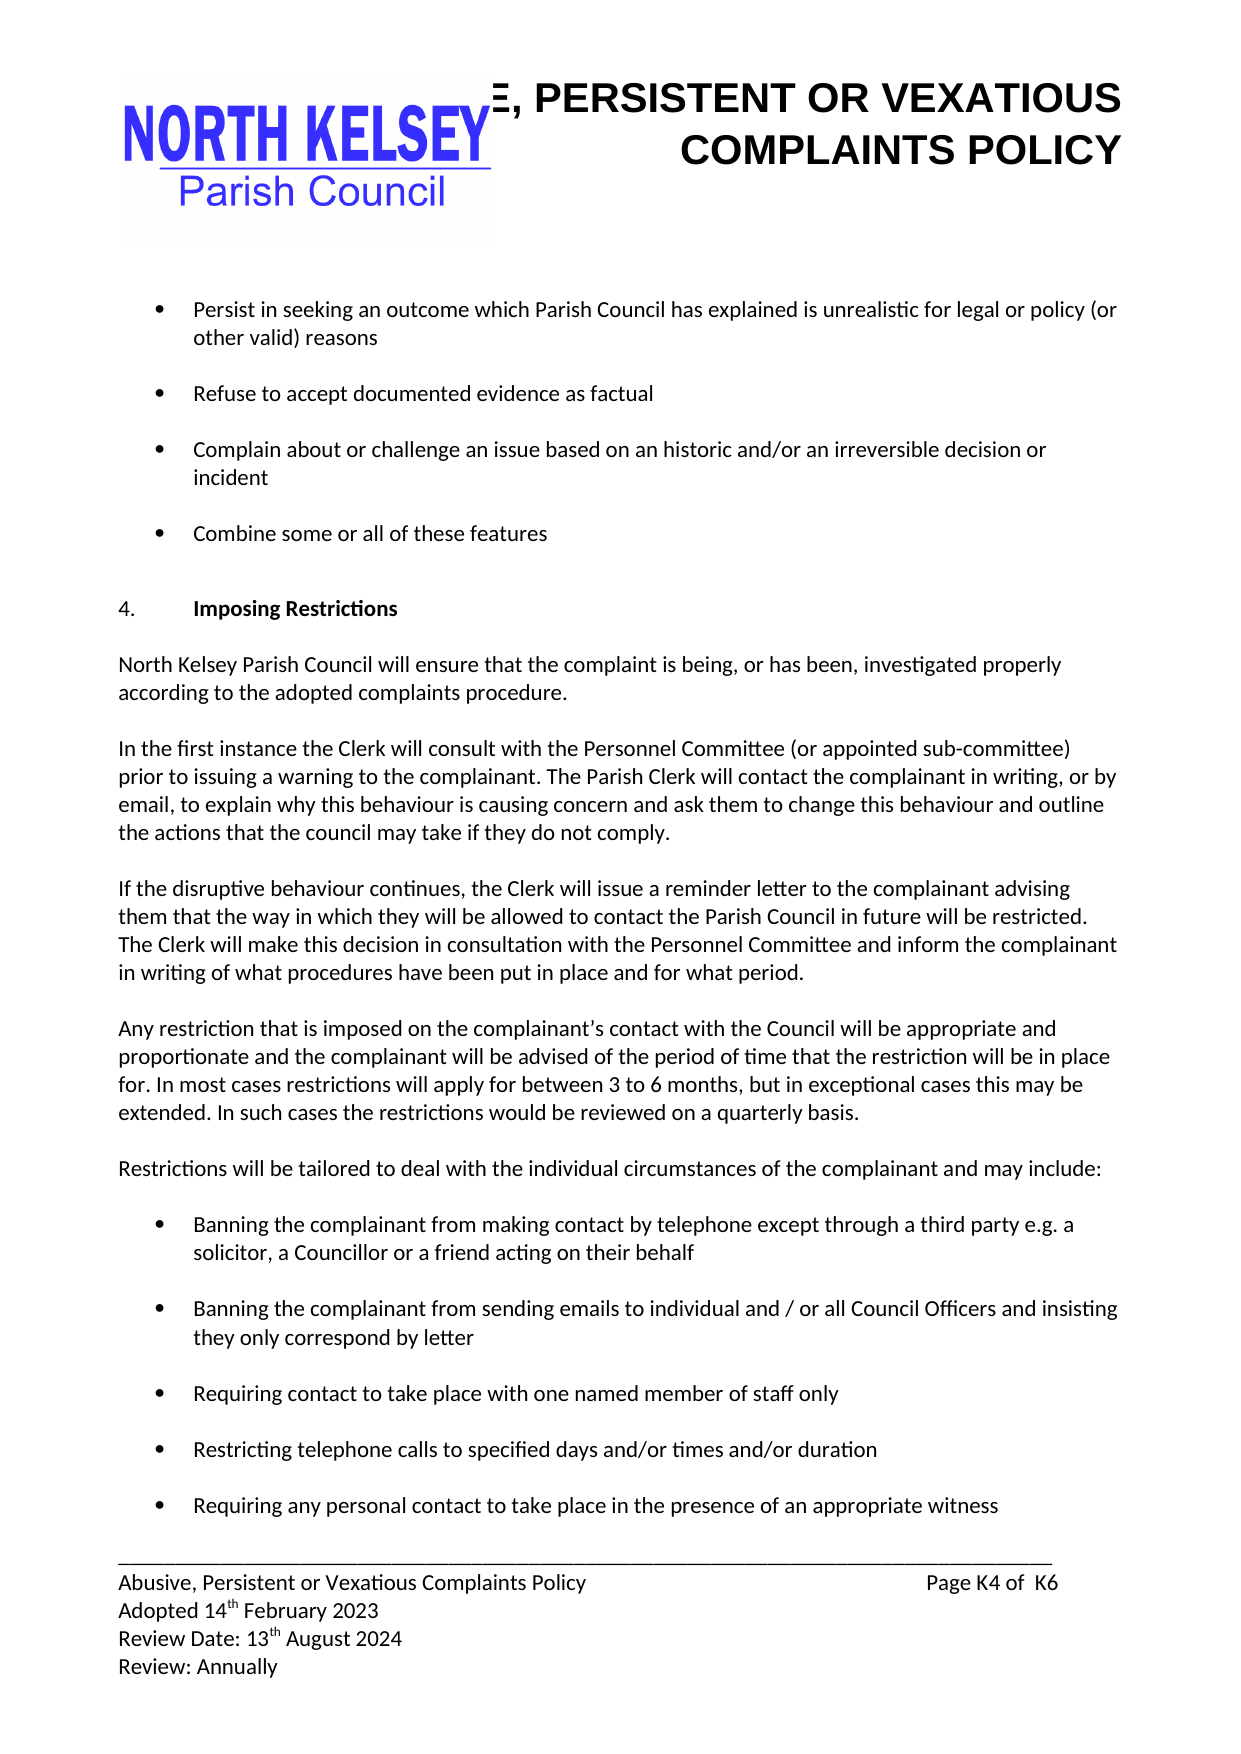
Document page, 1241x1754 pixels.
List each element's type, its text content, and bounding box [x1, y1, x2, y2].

list Banning the complainant from sending emails to individual and / or all Council Officers and insisting they only correspond by letter [156, 1294, 1122, 1351]
text Restrictions will be tailored to deal with the individual circumstances of the complainant and may include: [118, 1154, 1122, 1182]
list Requiring contact to take place with one named member of staff only [156, 1379, 1122, 1407]
picture [118, 75, 494, 247]
text North Kelsey Parish Council will ensure that the complaint is being, or has been, investigated properly according to the adopted complaints procedure. [118, 650, 1122, 706]
list Requiring any personal contact to take place in the presence of an appropriate witness [156, 1491, 1122, 1519]
text In the first instance the Clerk will consult with the Personnel Committee (or appointed sub-committee) prior to issuing a warning to the complainant. The Parish Clerk will contact the complainant in writing, or by email, to explain why this behaviour is causing concern and ask them to change this behaviour and outline the actions that the council may take if they do not comply. [118, 734, 1122, 846]
text If the disruptive behaviour continues, the Clerk will issue a reminder letter to the complainant advising them that the way in which they will be allowed to contact the Parish Council in future will be restricted. The Clerk will make this decision in consultation with the Personnel Committee and inform the complainant in writing of what procedures have been put in place and for what period. [118, 874, 1122, 986]
list Persist in seeking an outcome which Parish Council has explained is unrealistic for legal or policy (or other valid) reasons [156, 295, 1122, 351]
text 4. Imposing Restrictions [118, 594, 1122, 622]
list Combine some or all of these features [156, 519, 1122, 547]
text Any restriction that is imposed on the complainant’s contact with the Council will be appropriate and proportionate and the complainant will be advised of the period of time that the restriction will be in place for. In most cases restrictions will apply for between 3 to 6 months, but in exceptional cases this may be extended. In such cases the restrictions would be reviewed on a quarterly basis. [118, 1014, 1122, 1126]
list Restricting telephone calls to specified days and/or times and/or duration [156, 1435, 1122, 1463]
list Refuse to accept documented evidence as factual [156, 379, 1122, 407]
list Complain about or challenge an issue based on an historic and/or an irreversible decision or incident [156, 435, 1122, 491]
list Banning the complainant from making contact by telephone except through a third party e.g. a solicitor, a Councillor or a friend acting on their behalf [156, 1211, 1122, 1267]
